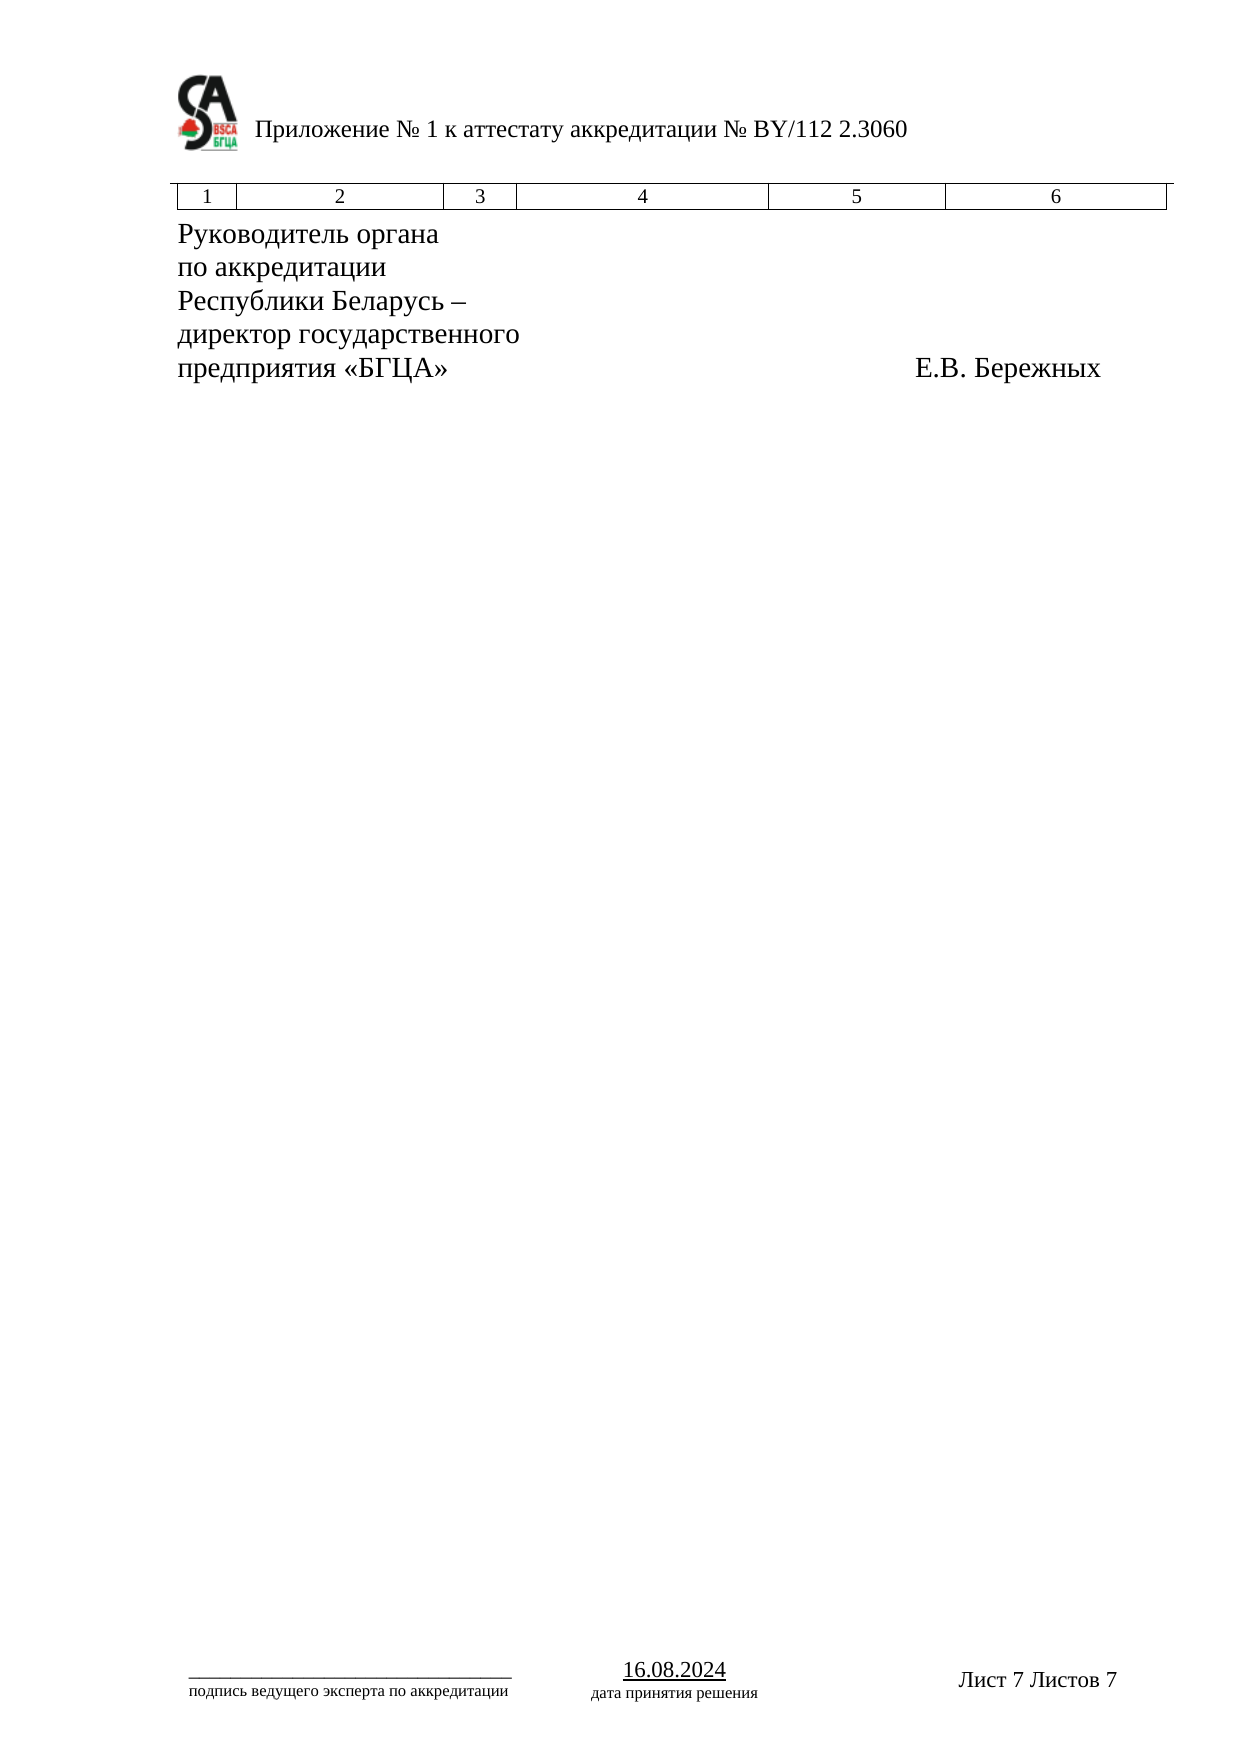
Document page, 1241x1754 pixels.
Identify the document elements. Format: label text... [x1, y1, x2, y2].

text Руководитель органа [177, 216, 1181, 249]
text директор государственного [177, 316, 1181, 350]
text предприятия «БГЦА» Е.В. Бережных [177, 350, 1181, 383]
text по аккредитации [177, 249, 1181, 283]
picture [177, 73, 239, 151]
text Республики Беларусь – [177, 283, 1181, 316]
